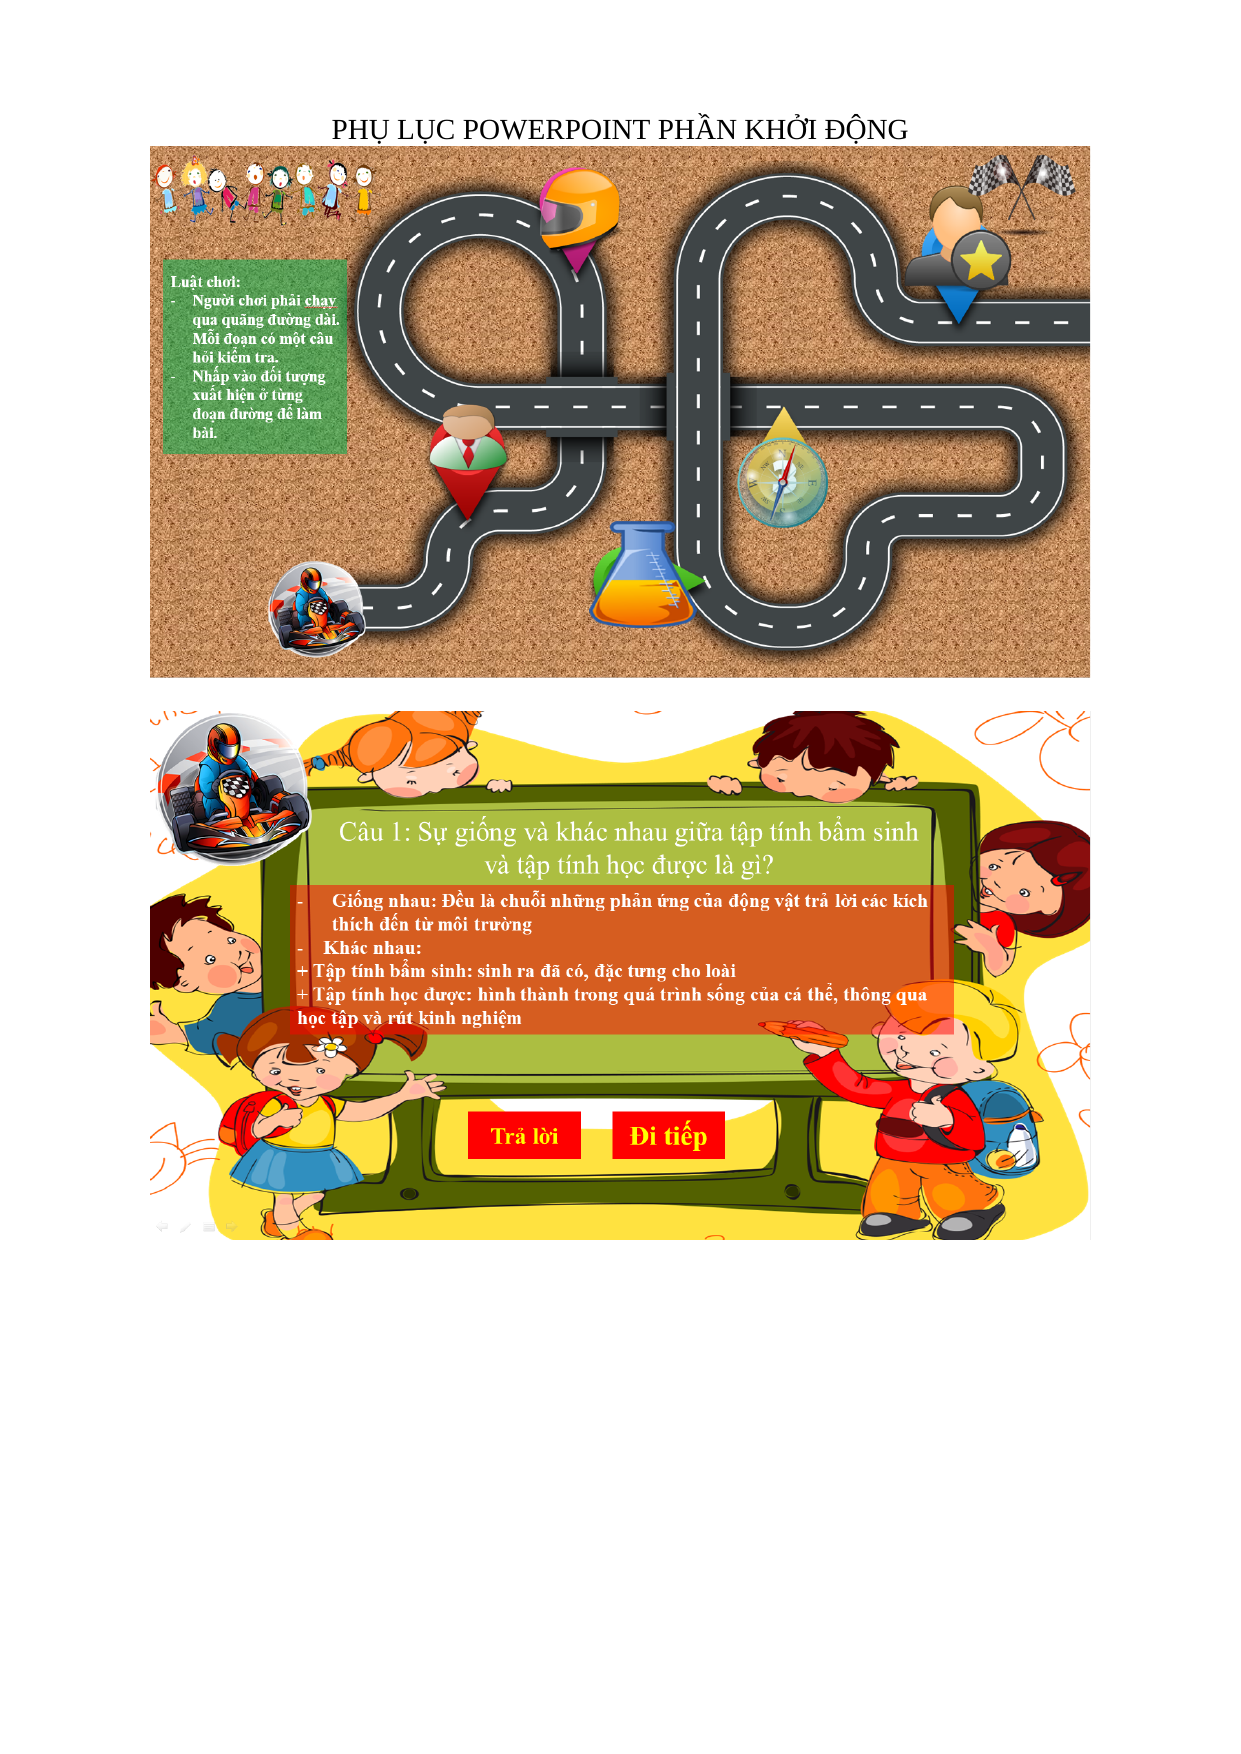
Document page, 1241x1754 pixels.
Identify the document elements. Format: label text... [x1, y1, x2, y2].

picture [150, 711, 1091, 1240]
text PHỤ LỤC POWERPOINT PHẦN KHỞI ĐỘNG [150, 112, 1090, 146]
picture [150, 146, 1091, 678]
